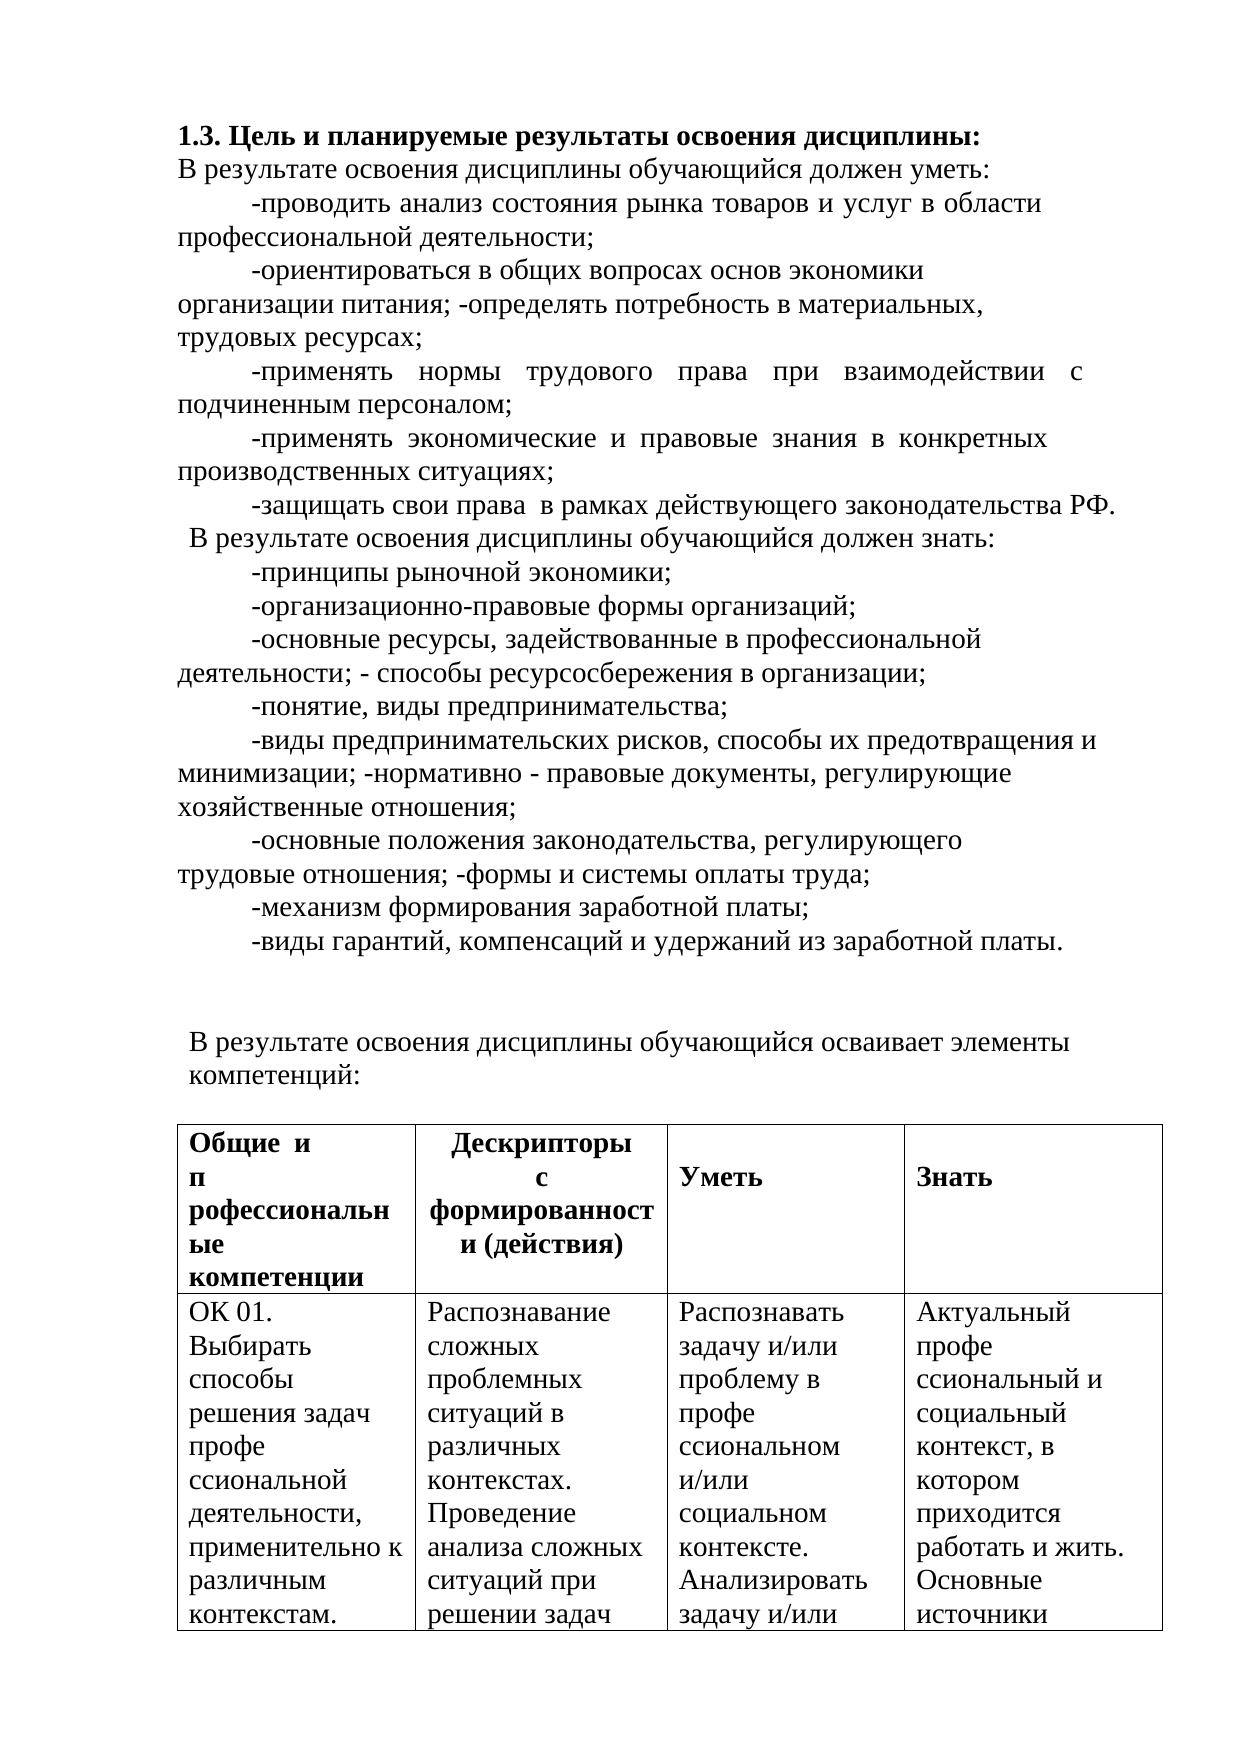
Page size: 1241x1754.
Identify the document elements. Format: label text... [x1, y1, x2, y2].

text 1.3. Цель и планируемые результаты освоения дисциплины: [177, 118, 1154, 152]
table_header Дескрипторы сформированности (действия) [416, 1125, 667, 1293]
text -понятие, виды предпринимательства; [177, 688, 1154, 722]
text В результате освоения дисциплины обучающийся должен знать: [188, 521, 1154, 554]
text В результате освоения дисциплины обучающийся осваивает элементы компетенций: [188, 1024, 1154, 1091]
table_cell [905, 1294, 1162, 1629]
text -принципы рыночной экономики; [177, 554, 1154, 588]
text -механизм формирования заработной платы; [177, 889, 1154, 923]
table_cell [668, 1294, 904, 1629]
text -применять нормы трудового права при взаимодействии с подчиненным персоналом; [177, 353, 1143, 420]
text -защищать свои права в рамках действующего законодательства РФ. [177, 487, 1154, 521]
text -виды предпринимательских рисков, способы их предотвращения и минимизации; -нормативно - правовые документы, регулирующие хозяйственные отношения; [177, 722, 1123, 822]
text -основные положения законодательства, регулирующего трудовые отношения; -формы и системы оплаты труда; [177, 822, 1086, 889]
text -основные ресурсы, задействованные в профессиональной деятельности; - способы ресурсосбережения в организации; [177, 621, 1020, 688]
table_header Уметь [668, 1125, 904, 1293]
text -виды гарантий, компенсаций и удержаний из заработной платы. [177, 923, 1154, 957]
text -ориентироваться в общих вопросах основ экономики организации питания; -определять потребность в материальных, трудовых ресурсах; [177, 252, 1059, 353]
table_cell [178, 1294, 415, 1629]
text -проводить анализ состояния рынка товаров и услуг в области профессиональной деятельности; [177, 185, 1142, 252]
table_header Общие и профессиональные компетенции [178, 1125, 415, 1293]
text -организационно-правовые формы организаций; [177, 588, 1154, 621]
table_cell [416, 1294, 667, 1629]
table_header Знать [905, 1125, 1162, 1293]
text В результате освоения дисциплины обучающийся должен уметь: [177, 152, 1154, 185]
text -применять экономические и правовые знания в конкретных производственных ситуациях; [177, 420, 1142, 487]
